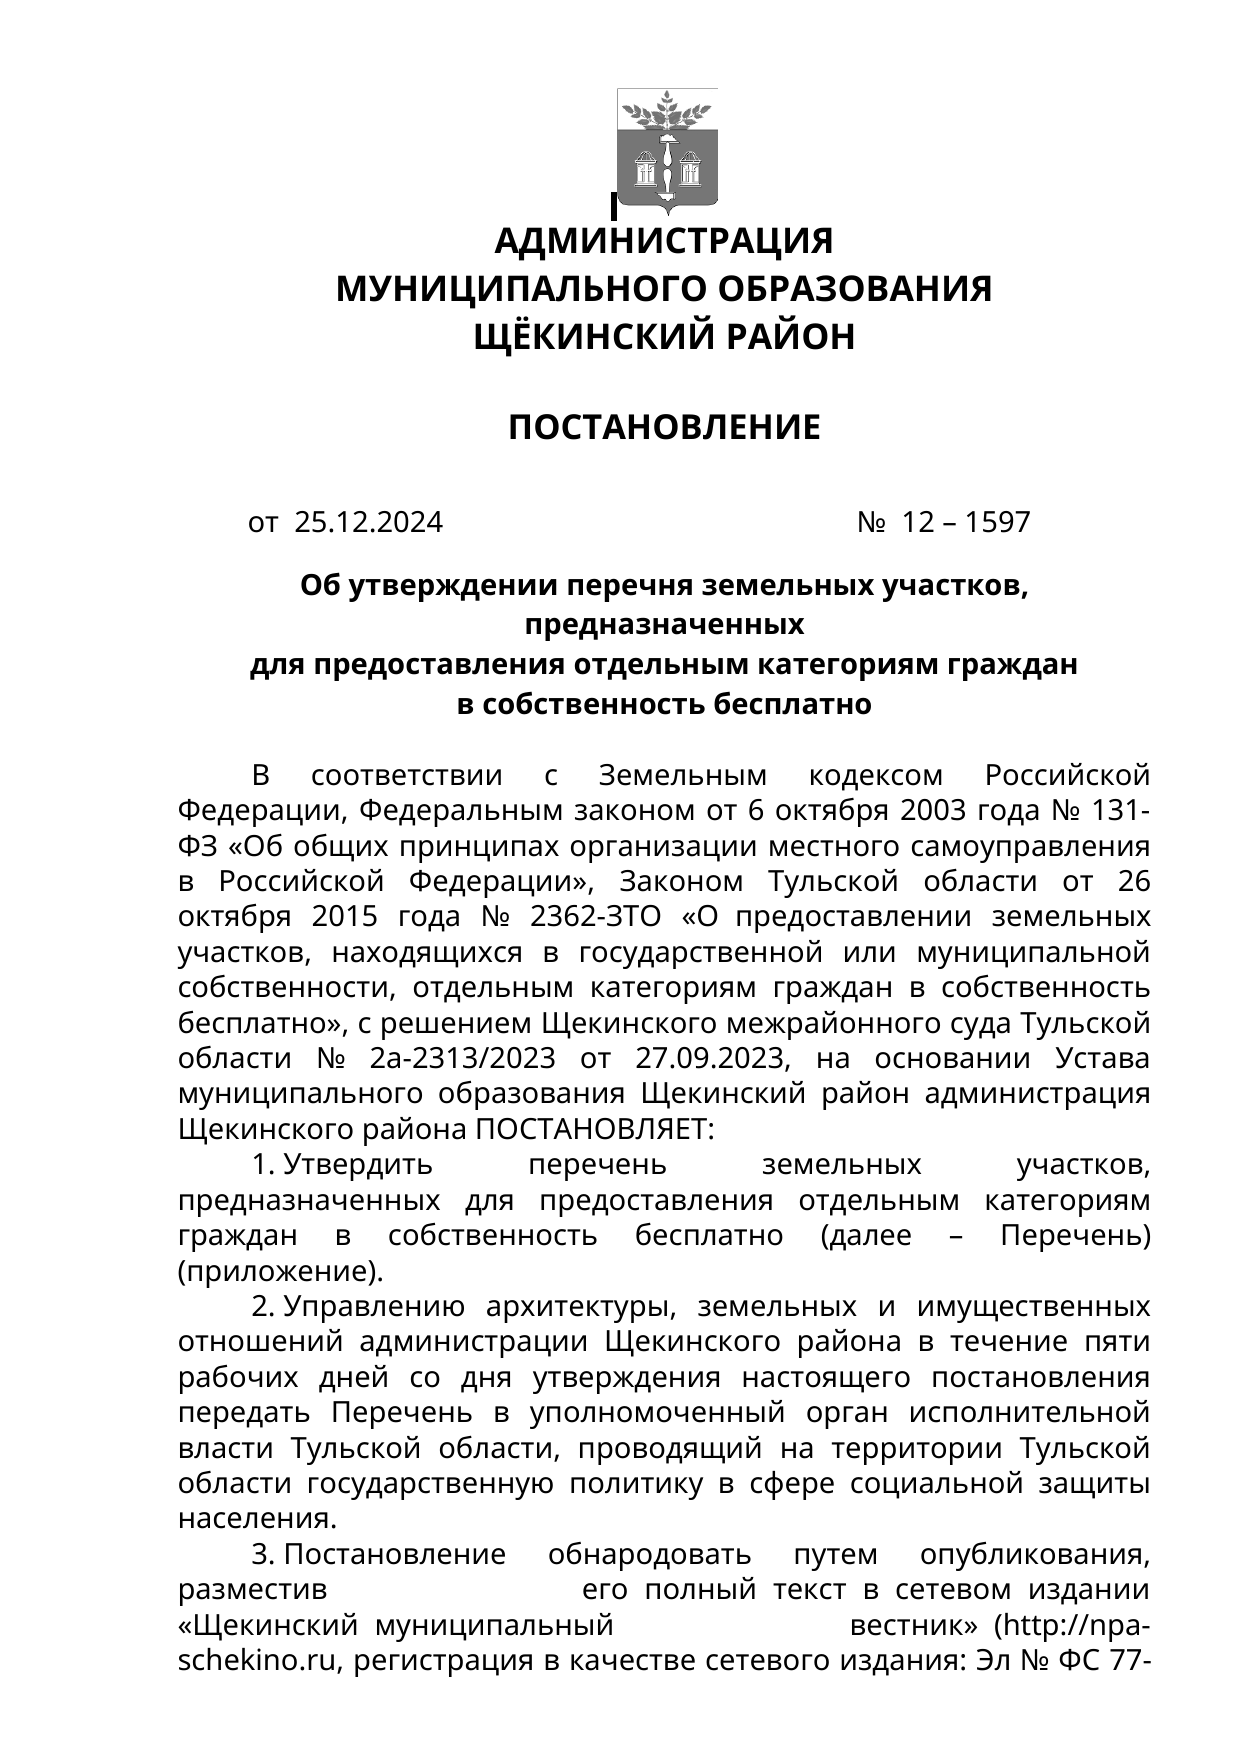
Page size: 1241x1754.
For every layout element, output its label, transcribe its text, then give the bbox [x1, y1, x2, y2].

text АДМИНИСТРАЦИЯ [177, 215, 1152, 263]
text 1. Утвердить перечень земельных участков, предназначенных для предоставления отдельным категориям граждан в собственность бесплатно (далее – Перечень) (приложение). [177, 1146, 1152, 1288]
table_header № 12 – 1597 [845, 502, 1096, 541]
text 2. Управлению архитектуры, земельных и имущественных отношений администрации Щекинского района в течение пяти рабочих дней со дня утверждения настоящего постановления передать Перечень в уполномоченный орган исполнительной власти Тульской области, проводящий на территории Тульской области государственную политику в сфере социальной защиты населения. [177, 1288, 1152, 1536]
text ЩЁКИНСКИЙ РАЙОН [177, 312, 1152, 360]
table_header от 25.12.2024 [236, 502, 845, 541]
text Об утверждении перечня земельных участков, предназначенных [177, 564, 1152, 643]
picture [617, 88, 718, 216]
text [177, 1536, 1152, 1678]
text в собственность бесплатно [177, 683, 1152, 723]
text ПОСТАНОВЛЕНИЕ [177, 422, 1152, 443]
text В соответствии с Земельным кодексом Российской Федерации, Федеральным законом от 6 октября 2003 года № 131-ФЗ «Об общих принципах организации местного самоуправления в Российской Федерации», Законом Тульской области от 26 октября 2015 года № 2362-ЗТО «О предоставлении земельных участков, находящихся в государственной или муниципальной собственности, отдельным категориям граждан в собственность бесплатно», с решением Щекинского межрайонного суда Тульской области № 2а-2313/2023 от 27.09.2023, на основании Устава муниципального образования Щекинский район администрация Щекинского района ПОСТАНОВЛЯЕТ: [177, 757, 1152, 1146]
text МУНИЦИПАЛЬНОГО ОБРАЗОВАНИЯ [177, 263, 1152, 312]
text для предоставления отдельным категориям граждан [177, 643, 1152, 683]
